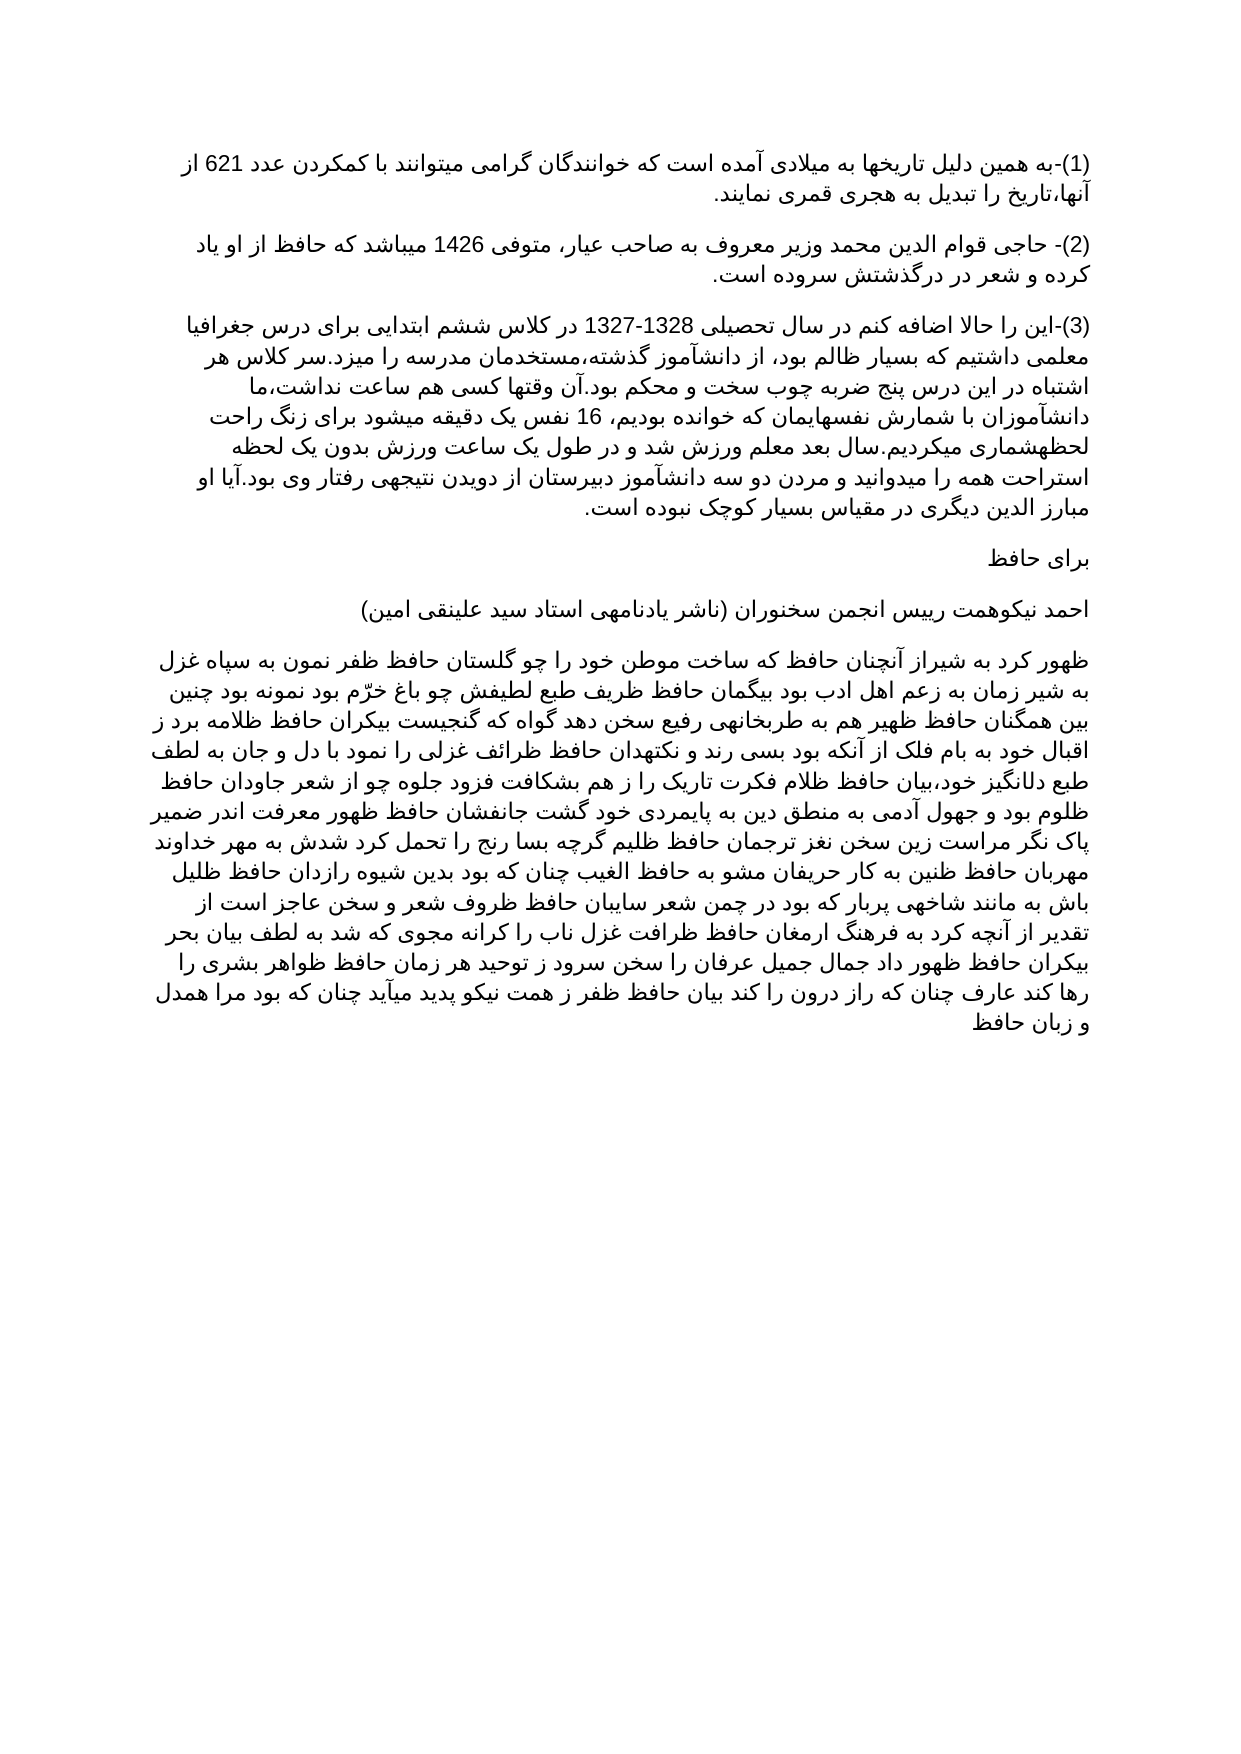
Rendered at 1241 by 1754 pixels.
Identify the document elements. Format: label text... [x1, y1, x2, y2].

text (1)-به همین دلیل تاریخ‏ها به میلادی آمده است که‏ خوانندگان گرامی می‏توانند با کم‏کردن عدد 621 از آن‏ها،تاریخ را تبدیل به هجری قمری نمایند. [150, 150, 1090, 207]
text برای حافظ [150, 545, 1090, 571]
text (3)-این را حالا اضافه کنم در سال تحصیلی 1328-1327 در کلاس ششم ابتدایی‏ برای درس جغرافیا معلمی داشتیم که بسیار ظالم بود، از دانش‏آموز گذشته،مستخدمان مدرسه را می‏زد.سر کلاس هر اشتباه در این درس پنج ضربه چوب سخت‏ و محکم بود.آن وقت‏ها کسی هم ساعت نداشت،ما دانش‏آموزان با شمارش نفس‏هایمان که خوانده بودیم، 16 نفس یک دقیقه می‏شود برای زنگ راحت‏ لحظه‏شماری می‏کردیم.سال بعد معلم ورزش شد و در طول یک ساعت ورزش بدون یک لحظه استراحت‏ همه را می‏دوانید و مردن دو سه دانش‏آموز دبیرستان‏ از دویدن نتیجه‏ی رفتار وی بود.آیا او مبارز الدین‏ دیگری در مقیاس بسیار کوچک نبوده است. [150, 312, 1090, 520]
text احمد نیکوهمت‏ رییس انجمن سخنوران‏ (ناشر یادنامه‏ی استاد سید علینقی امین) [150, 596, 1090, 622]
text (2)- حاجی قوام الدین محمد وزیر معروف به صاحب عیار، متوفی 1426 می‏باشد که حافظ از او یاد کرده و شعر در درگذشتش سروده است. [150, 231, 1090, 288]
text ظهور کرد به شیراز آن‏چنان حافظ که ساخت موطن خود را چو گلستان حافظ ظفر نمون به سپاه غزل به شیر زمان‏ به زعم اهل ادب بود بی‏گمان حافظ ظریف طبع لطیفش چو باغ خرّم بود نمونه بود چنین بین همگنان حافظ ظهیر هم به طربخانه‏ی رفیع سخن‏ دهد گواه که گنجی‏ست بیکران حافظ ظلامه برد ز اقبال خود به بام فلک‏ از آن‏که بود بسی رند و نکته‏دان حافظ ظرائف غزلی را نمود با دل و جان‏ به لطف طبع دل‏انگیز خود،بیان حافظ ظلام فکرت تاریک را ز هم بشکافت‏ فزود جلوه چو از شعر جاودان حافظ ظلوم بود و جهول آدمی به منطق دین‏ به پایمردی خود گشت جان‏فشان حافظ ظهور معرفت اندر ضمیر پاک نگر مراست زین سخن نغز ترجمان حافظ ظلیم گرچه بسا رنج را تحمل کرد شدش به مهر خداوند مهربان حافظ ظنین به کار حریفان مشو به حافظ الغیب‏ چنان که بود بدین شیوه رازدان حافظ ظلیل باش به مانند شاخه‏ی پربار که بود در چمن شعر سایبان حافظ ظروف شعر و سخن عاجز است از تقدیر از آن‏چه کرد به فرهنگ ارمغان حافظ ظرافت غزل ناب را کرانه مجوی‏ که شد به لطف بیان بحر بیکران حافظ ظهور داد جمال جمیل عرفان را سخن سرود ز توحید هر زمان حافظ ظواهر بشری را رها کند عارف‏ چنان که راز درون را کند بیان حافظ ظفر ز همت نیکو پدید می‏آید چنان که بود مرا هم‏دل و زبان حافظ [150, 647, 1090, 1036]
